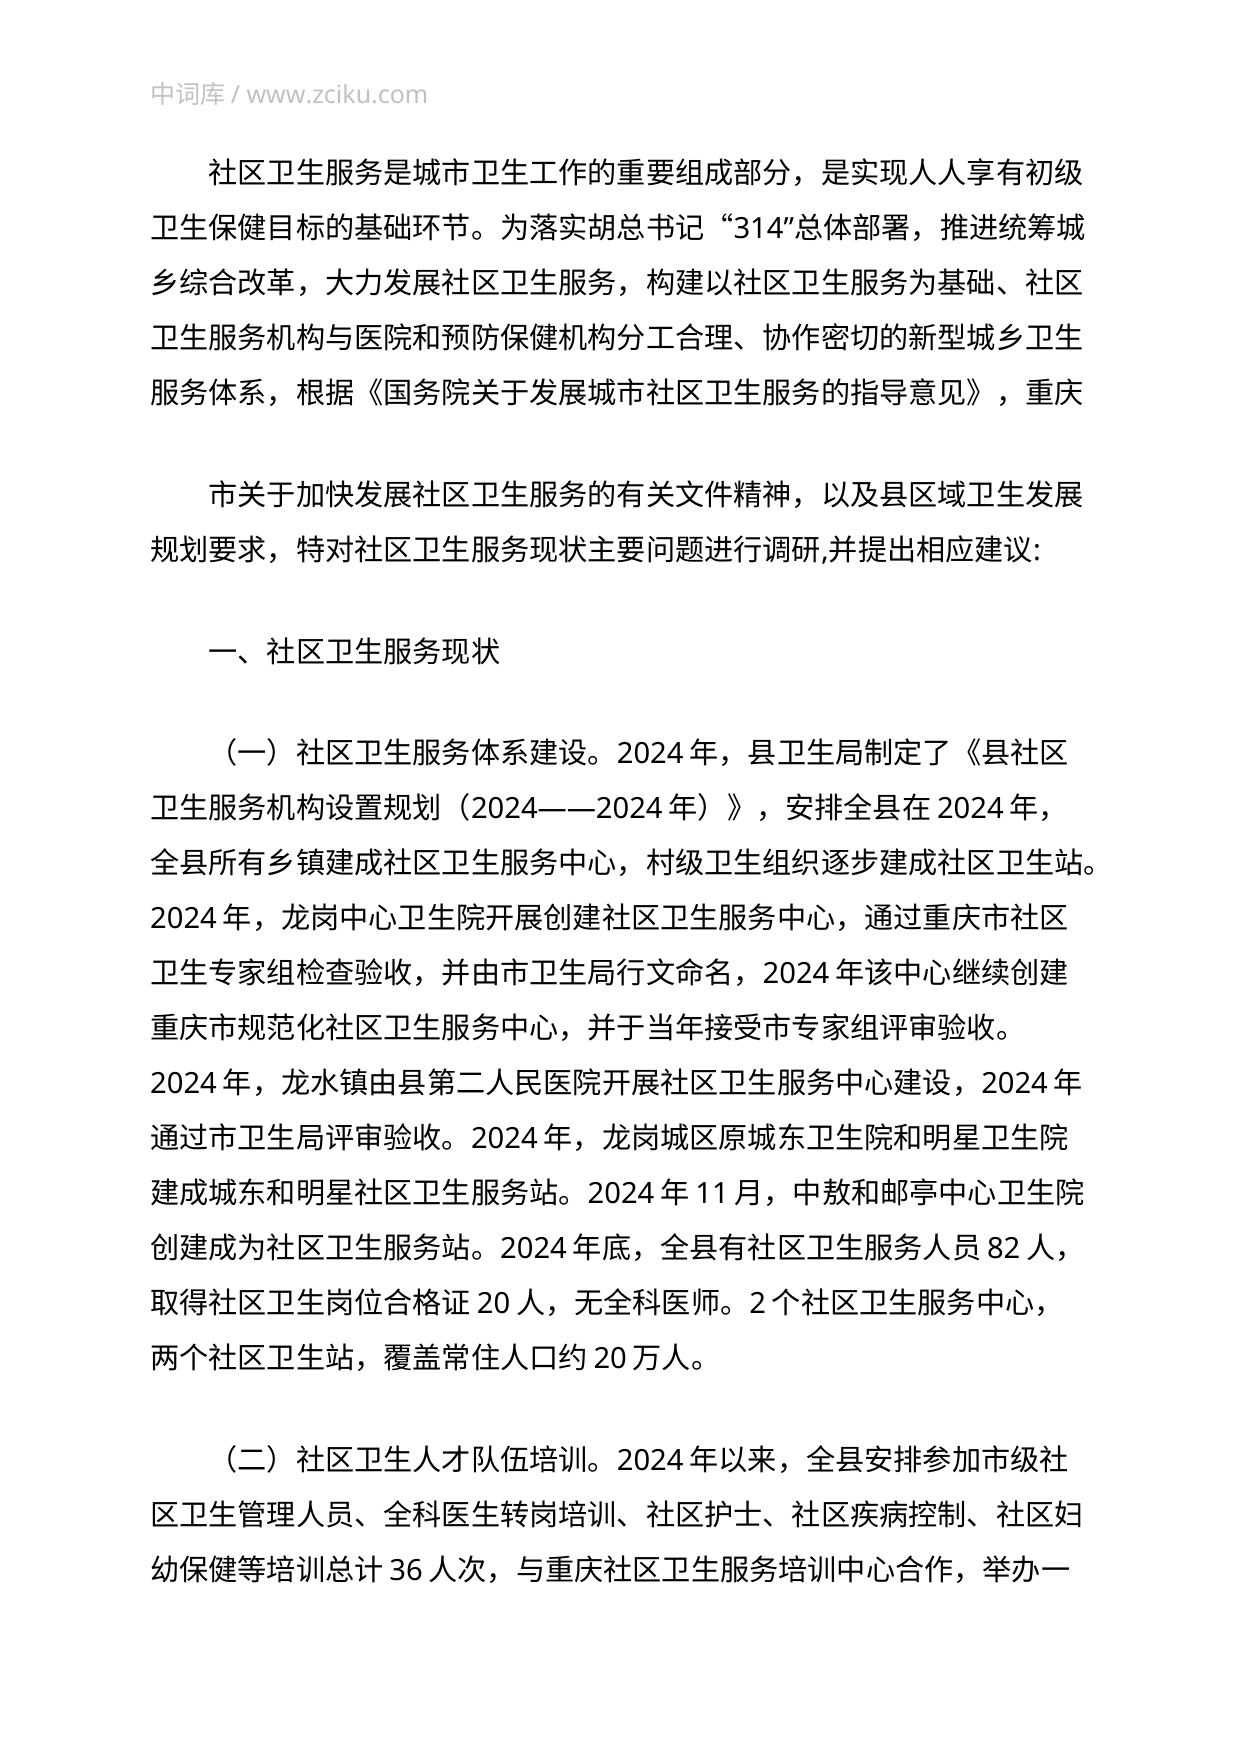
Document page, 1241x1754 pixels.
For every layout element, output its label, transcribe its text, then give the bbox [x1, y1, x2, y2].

text 一、社区卫生服务现状 [150, 628, 1090, 671]
text 社区卫生服务是城市卫生工作的重要组成部分，是实现人人享有初级卫生保健目标的基础环节。为落实胡总书记“314”总体部署，推进统筹城乡综合改革，大力发展社区卫生服务，构建以社区卫生服务为基础、社区卫生服务机构与医院和预防保健机构分工合理、协作密切的新型城乡卫生服务体系，根据《国务院关于发展城市社区卫生服务的指导意见》，重庆 [150, 150, 1090, 412]
text （一）社区卫生服务体系建设。2024年，县卫生局制定了《县社区卫生服务机构设置规划（2024——2024年）》，安排全县在2024年，全县所有乡镇建成社区卫生服务中心，村级卫生组织逐步建成社区卫生站。2024年，龙岗中心卫生院开展创建社区卫生服务中心，通过重庆市社区卫生专家组检查验收，并由市卫生局行文命名，2024年该中心继续创建重庆市规范化社区卫生服务中心，并于当年接受市专家组评审验收。2024年，龙水镇由县第二人民医院开展社区卫生服务中心建设，2024年通过市卫生局评审验收。2024年，龙岗城区原城东卫生院和明星卫生院建成城东和明星社区卫生服务站。2024年11月，中敖和邮亭中心卫生院创建成为社区卫生服务站。2024年底，全县有社区卫生服务人员82人，取得社区卫生岗位合格证20人，无全科医师。2个社区卫生服务中心，两个社区卫生站，覆盖常住人口约20万人。 [150, 730, 1090, 1377]
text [150, 1437, 1090, 1589]
text 市关于加快发展社区卫生服务的有关文件精神，以及县区域卫生发展规划要求，特对社区卫生服务现状主要问题进行调研,并提出相应建议: [150, 471, 1090, 569]
